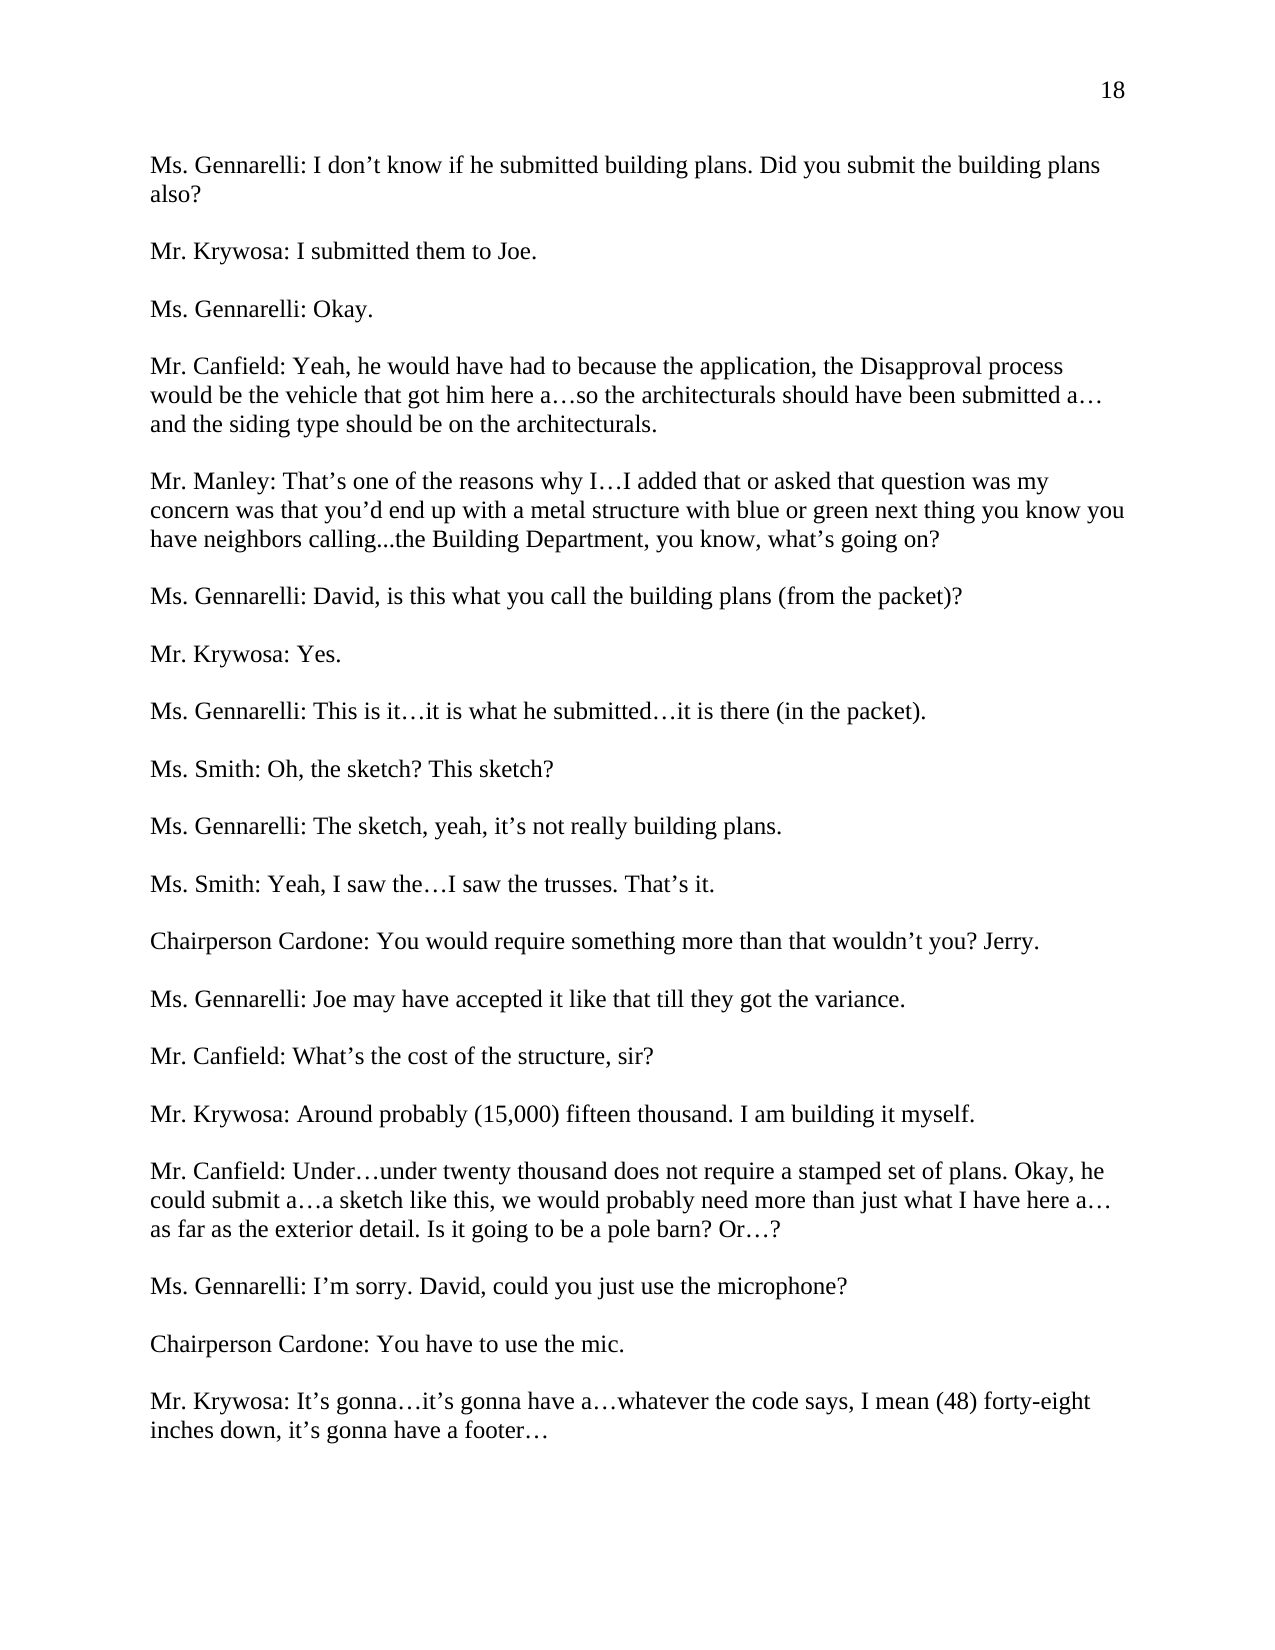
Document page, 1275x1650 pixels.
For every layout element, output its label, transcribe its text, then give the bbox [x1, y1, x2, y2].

text Mr. Krywosa: Yes. [150, 639, 1125, 667]
text Ms. Gennarelli: Joe may have accepted it like that till they got the variance. [150, 984, 1125, 1012]
text Ms. Smith: Yeah, I saw the…I saw the trusses. That’s it. [150, 869, 1125, 897]
text Chairperson Cardone: You would require something more than that wouldn’t you? Jerry. [150, 926, 1125, 955]
text Mr. Canfield: Yeah, he would have had to because the application, the Disapproval process would be the vehicle that got him here a…so the architecturals should have been submitted a…and the siding type should be on the architecturals. [150, 351, 1125, 437]
text Ms. Gennarelli: This is it…it is what he submitted…it is there (in the packet). [150, 696, 1125, 725]
text Mr. Krywosa: Around probably (15,000) fifteen thousand. I am building it myself. [150, 1099, 1125, 1127]
text Mr. Canfield: Under…under twenty thousand does not require a stamped set of plans. Okay, he could submit a…a sketch like this, we would probably need more than just what I have here a…as far as the exterior detail. Is it going to be a pole barn? Or…? [150, 1156, 1125, 1242]
text Ms. Gennarelli: The sketch, yeah, it’s not really building plans. [150, 811, 1125, 840]
text Ms. Gennarelli: David, is this what you call the building plans (from the packet)? [150, 581, 1125, 610]
text Ms. Gennarelli: I don’t know if he submitted building plans. Did you submit the building plans also? [150, 150, 1125, 207]
text Ms. Smith: Oh, the sketch? This sketch? [150, 754, 1125, 782]
text Mr. Manley: That’s one of the reasons why I…I added that or asked that question was my concern was that you’d end up with a metal structure with blue or green next thing you know you have neighbors calling...the Building Department, you know, what’s going on? [150, 466, 1125, 552]
text Mr. Krywosa: It’s gonna…it’s gonna have a…whatever the code says, I mean (48) forty-eight inches down, it’s gonna have a footer… [150, 1386, 1125, 1444]
text Chairperson Cardone: You have to use the mic. [150, 1329, 1125, 1357]
text Ms. Gennarelli: I’m sorry. David, could you just use the microphone? [150, 1271, 1125, 1300]
text Mr. Canfield: What’s the cost of the structure, sir? [150, 1041, 1125, 1070]
text Ms. Gennarelli: Okay. [150, 294, 1125, 322]
text Mr. Krywosa: I submitted them to Joe. [150, 236, 1125, 265]
